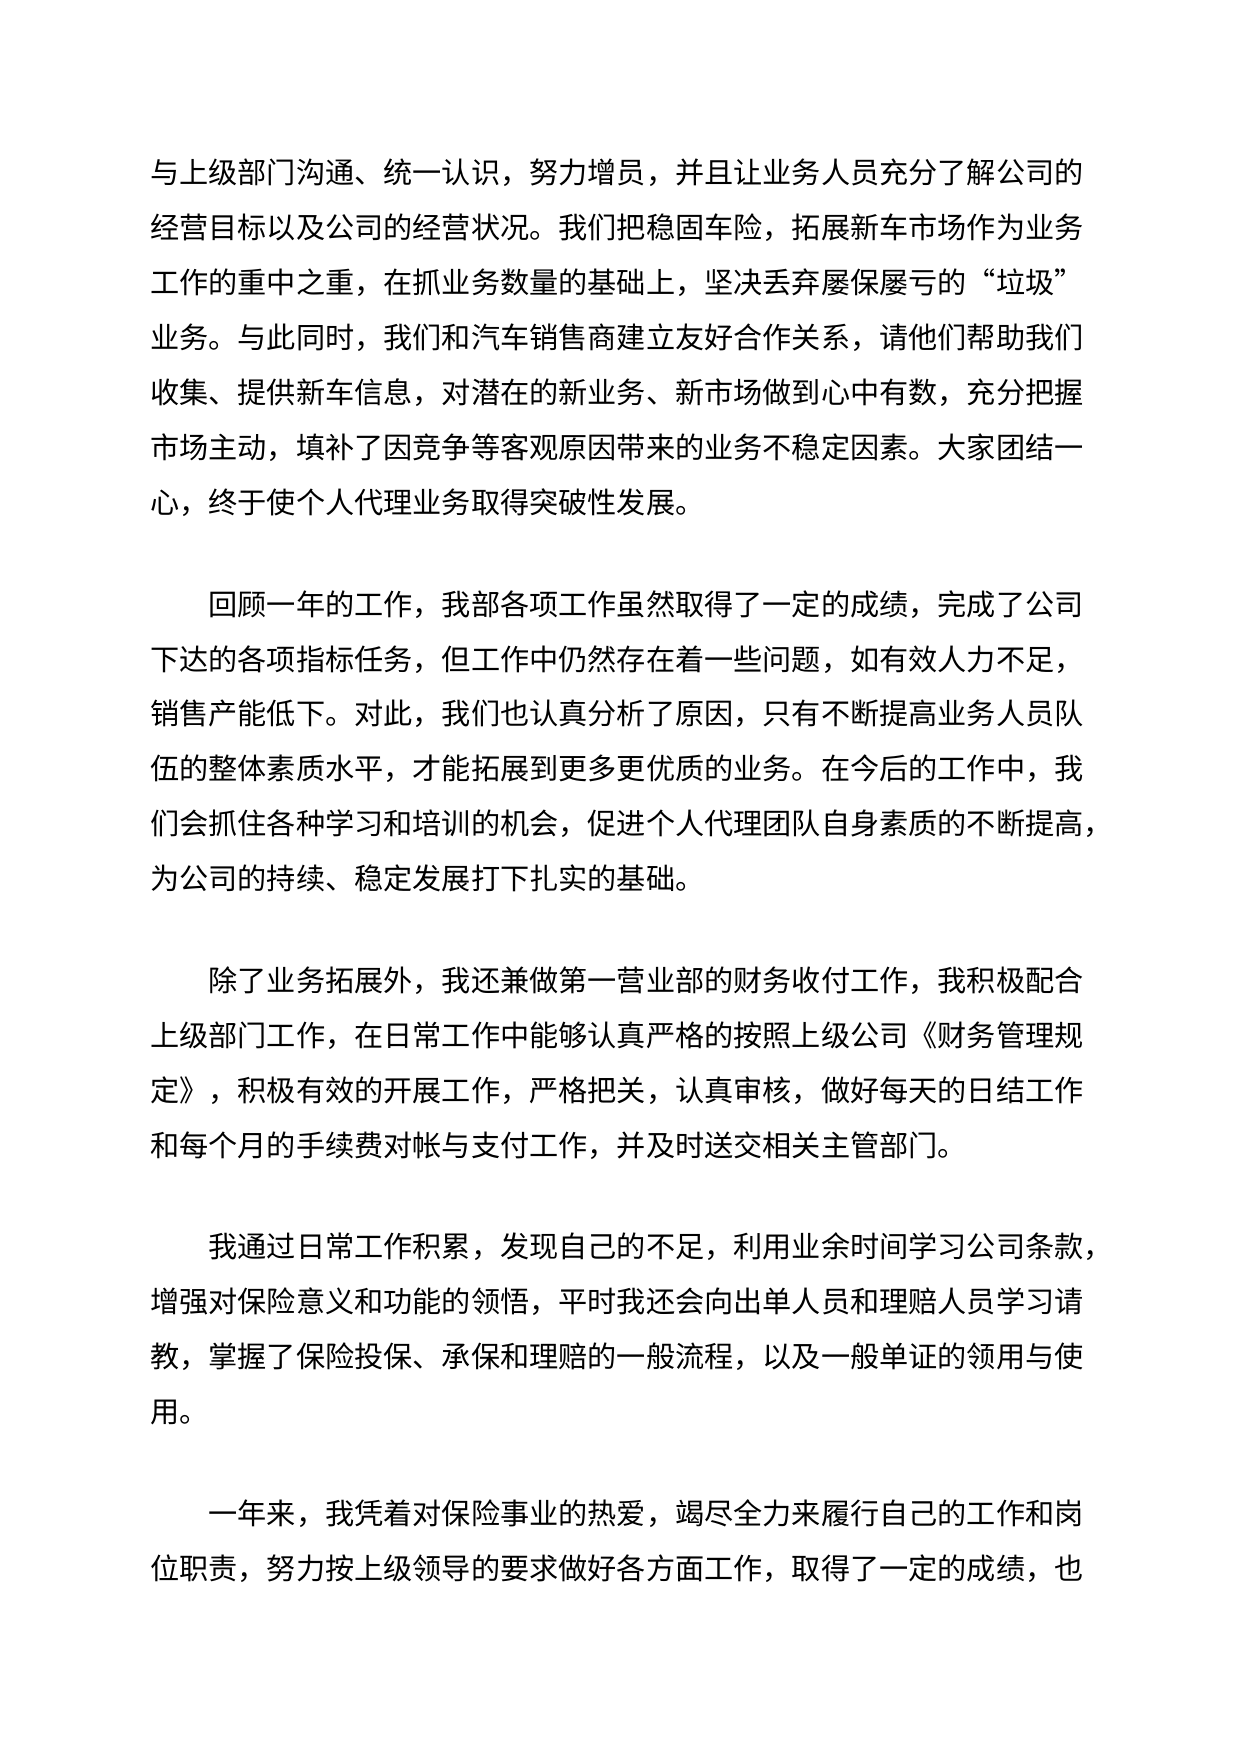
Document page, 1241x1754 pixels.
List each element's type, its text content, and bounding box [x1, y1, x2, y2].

text 回顾一年的工作，我部各项工作虽然取得了一定的成绩，完成了公司下达的各项指标任务，但工作中仍然存在着一些问题，如有效人力不足，销售产能低下。对此，我们也认真分析了原因，只有不断提高业务人员队伍的整体素质水平，才能拓展到更多更优质的业务。在今后的工作中，我们会抓住各种学习和培训的机会，促进个人代理团队自身素质的不断提高，为公司的持续、稳定发展打下扎实的基础。 [150, 581, 1090, 898]
text 除了业务拓展外，我还兼做第一营业部的财务收付工作，我积极配合上级部门工作，在日常工作中能够认真严格的按照上级公司《财务管理规定》，积极有效的开展工作，严格把关，认真审核，做好每天的日结工作和每个月的手续费对帐与支付工作，并及时送交相关主管部门。 [150, 957, 1090, 1164]
text 我通过日常工作积累，发现自己的不足，利用业余时间学习公司条款，增强对保险意义和功能的领悟，平时我还会向出单人员和理赔人员学习请教，掌握了保险投保、承保和理赔的一般流程，以及一般单证的领用与使用。 [150, 1224, 1090, 1431]
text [150, 1490, 1090, 1587]
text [150, 150, 1090, 522]
